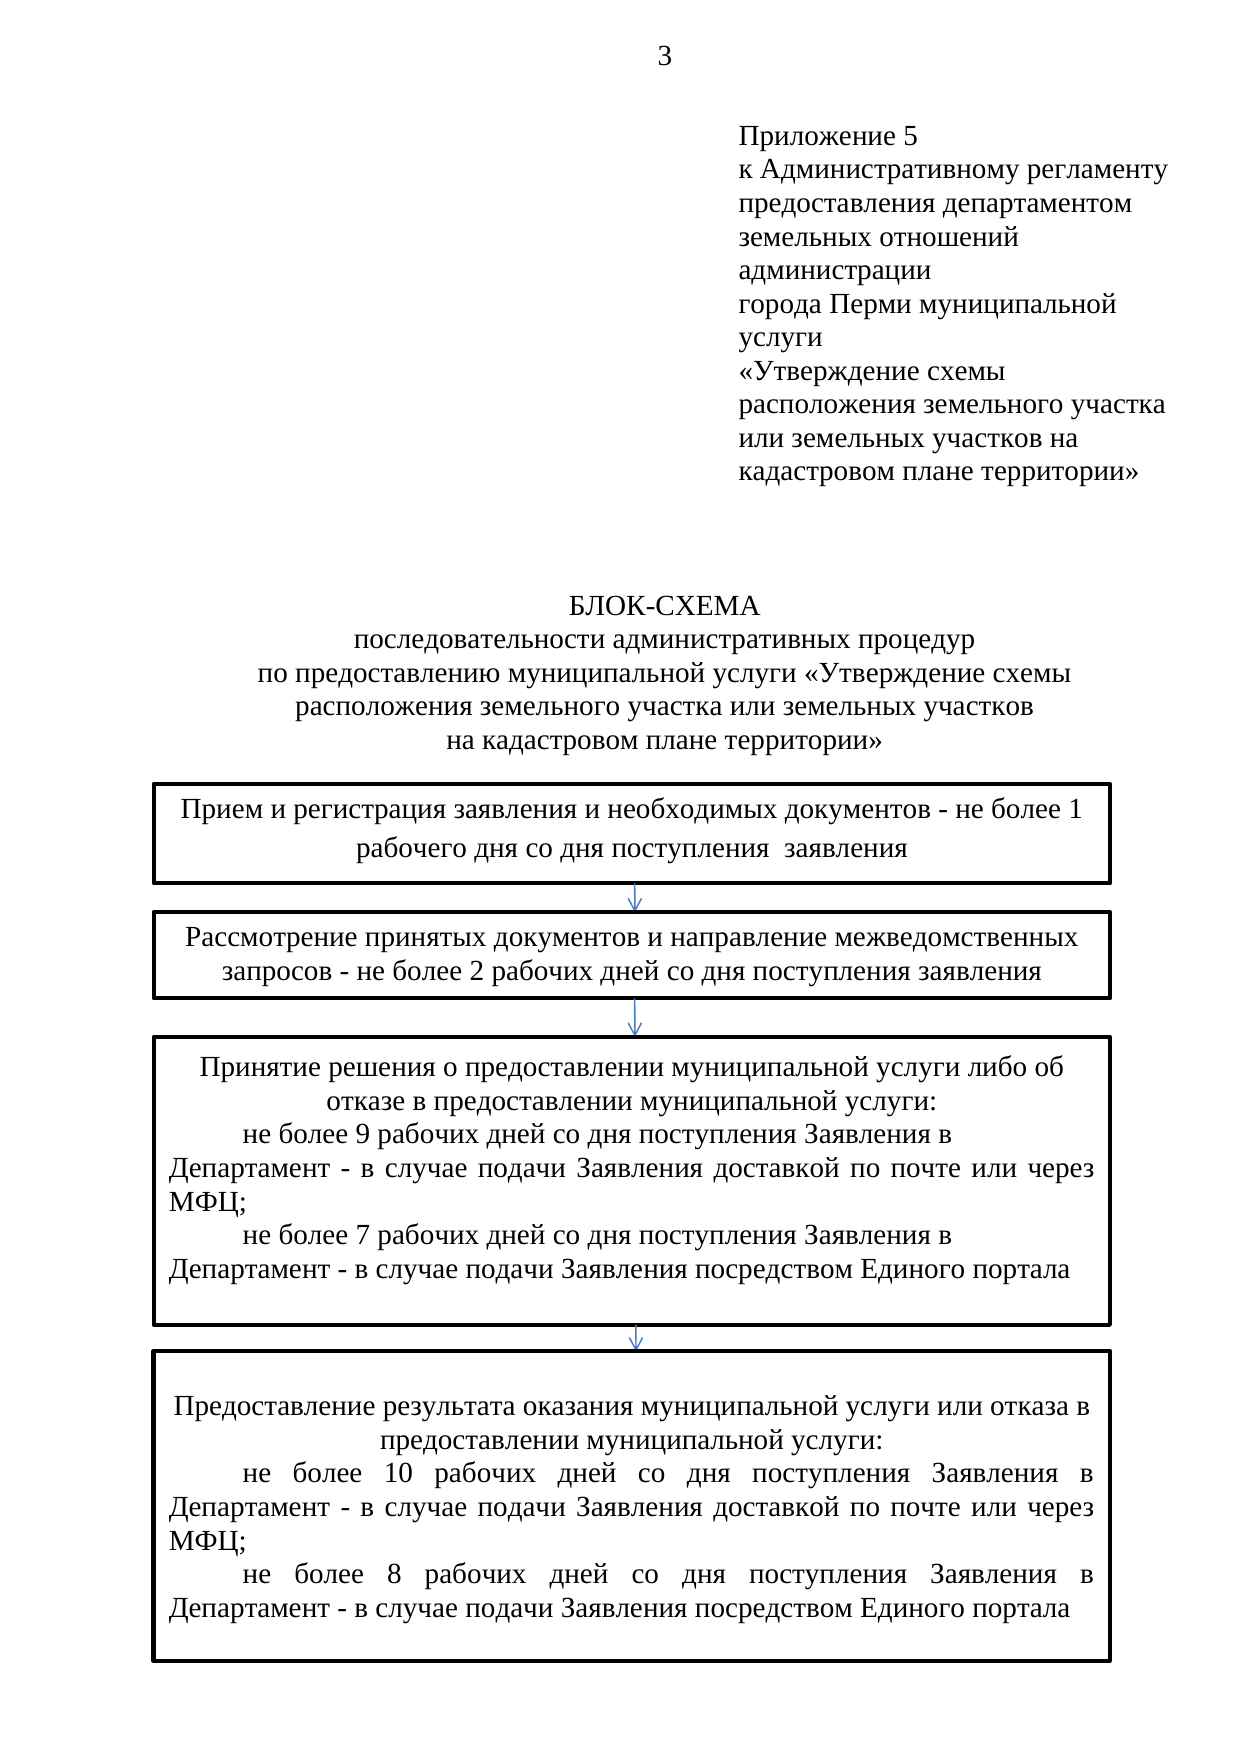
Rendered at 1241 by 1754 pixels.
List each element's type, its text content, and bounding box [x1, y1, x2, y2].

text предоставления департаментом [738, 185, 1181, 219]
text земельных отношений администрации [738, 219, 1181, 286]
text последовательности административных процедур [148, 621, 1181, 655]
text «Утверждение схемы расположения земельного участка или земельных участков на кадастровом плане территории» [738, 353, 1181, 487]
text на кадастровом плане территории» [148, 722, 1181, 755]
text города Перми муниципальной услуги [738, 286, 1181, 353]
text Приложение 5 [738, 118, 1181, 152]
text расположения земельного участка или земельных участков [148, 688, 1181, 722]
text к Административному регламенту [738, 152, 1181, 185]
text по предоставлению муниципальной услуги «Утверждение схемы [148, 655, 1181, 688]
text БЛОК-СХЕМА [148, 588, 1181, 621]
